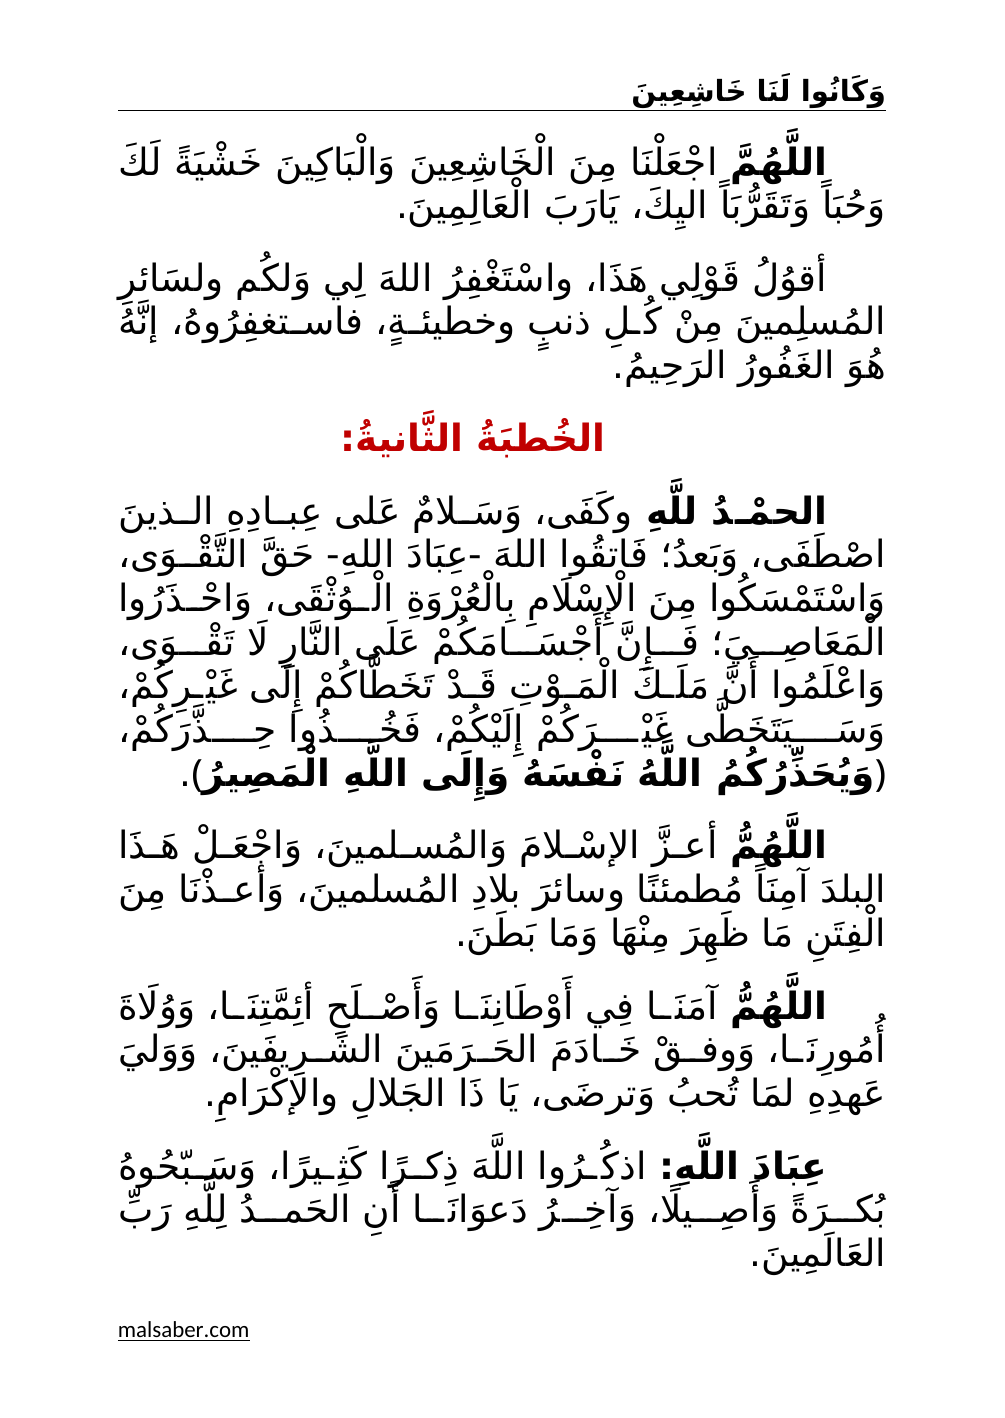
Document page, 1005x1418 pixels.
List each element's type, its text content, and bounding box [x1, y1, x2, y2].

text أقوُلُ قَوْلِي هَذَا، واسْتَغْفِرُ اللهَ لِي وَلكُم ولسَائرِ المُسلِمينَ مِنْ كُلِ ذنبٍ وخطيئةٍ، فاستغفِرُوهُ، إنَّهُ هُوَ الغَفُورُ الرَحِيمُ. [118, 257, 886, 387]
text الخُطبَةُ الثَّانيةُ: [118, 417, 886, 460]
text اللَّهُمَّ اجْعَلْنَا مِنَ الْخَاشِعِينَ وَالْبَاكِينَ خَشْيَةً لَكَ وَحُبَاً وَتَقَرُّبَاً اليِكَ، يَارَبَ الْعَالِمِينَ. [118, 140, 886, 227]
text اللَّهُمُّ أعزَّ الإسْلامَ وَالمُسلمينَ، وَاجْعَلْ هَذَا البلدَ آمِنَاً مُطمئنًا وسائرَ بلادِ المُسلمينَ، وَأعذْنَا مِنَ الْفِتَنِ مَا ظَهِرَ مِنْهَا وَمَا بَطَنَ. [118, 824, 886, 955]
text عِبَادَ اللَّهِ: اذكُرُوا اللَّهَ ذِكرًا كَثِيرًا، وَسَبّحُوهُ بُكرَةً وَأَصِيلًا، وَآخِرُ دَعوَانَا أَنِ الحَمدُ لِلَّهِ رَبِّ العَالَمِينَ. [118, 1144, 886, 1275]
text الحمْدُ للَّهِ وكَفَى، وَسَلامٌ عَلى عِبادِهِ الذينَ اصْطَفَى، وَبَعدُ؛ فَاتقُوا اللهَ -عِبَادَ اللهِ- حَقَّ التَّقْوَى، وَاسْتَمْسَكُوا مِنَ الْإِسْلَامِ بِالْعُرْوَةِ الْوُثْقَى، وَاحْذَرُوا الْمَعَاصِيَ؛ فَإِنَّ أَجْسَامَكُمْ عَلَى النَّارِ لَا تَقْوَى، وَاعْلَمُوا أَنَّ مَلَكَ الْمَوْتِ قَدْ تَخَطَّاكُمْ إِلَى غَيْرِكُمْ، وَسَيَتَخَطَّى غَيْرَكُمْ إِلَيْكُمْ، فَخُذُوا حِذَّرَكُمْ، ﴿وَيُحَذِّرُكُمُ اللَّهُ نَفْسَهُ وَإِلَى اللَّهِ الْمَصِيرُ﴾. [118, 489, 886, 795]
text اللَّهُمُّ آمَنَا فِي أَوْطَانِنَا وَأَصْلَحِ أئِمَّتِنَا، وَوُلَاةَ أُمُورِنَا، وَوفقْ خَادَمَ الحَرَمَينَ الشَرِيفَينَ، وَوَليَ عَهدِهِ لمَا تُحبُ وَترضَى، يَا ذَا الجَلالِ والإكْرَامِ. [118, 984, 886, 1115]
